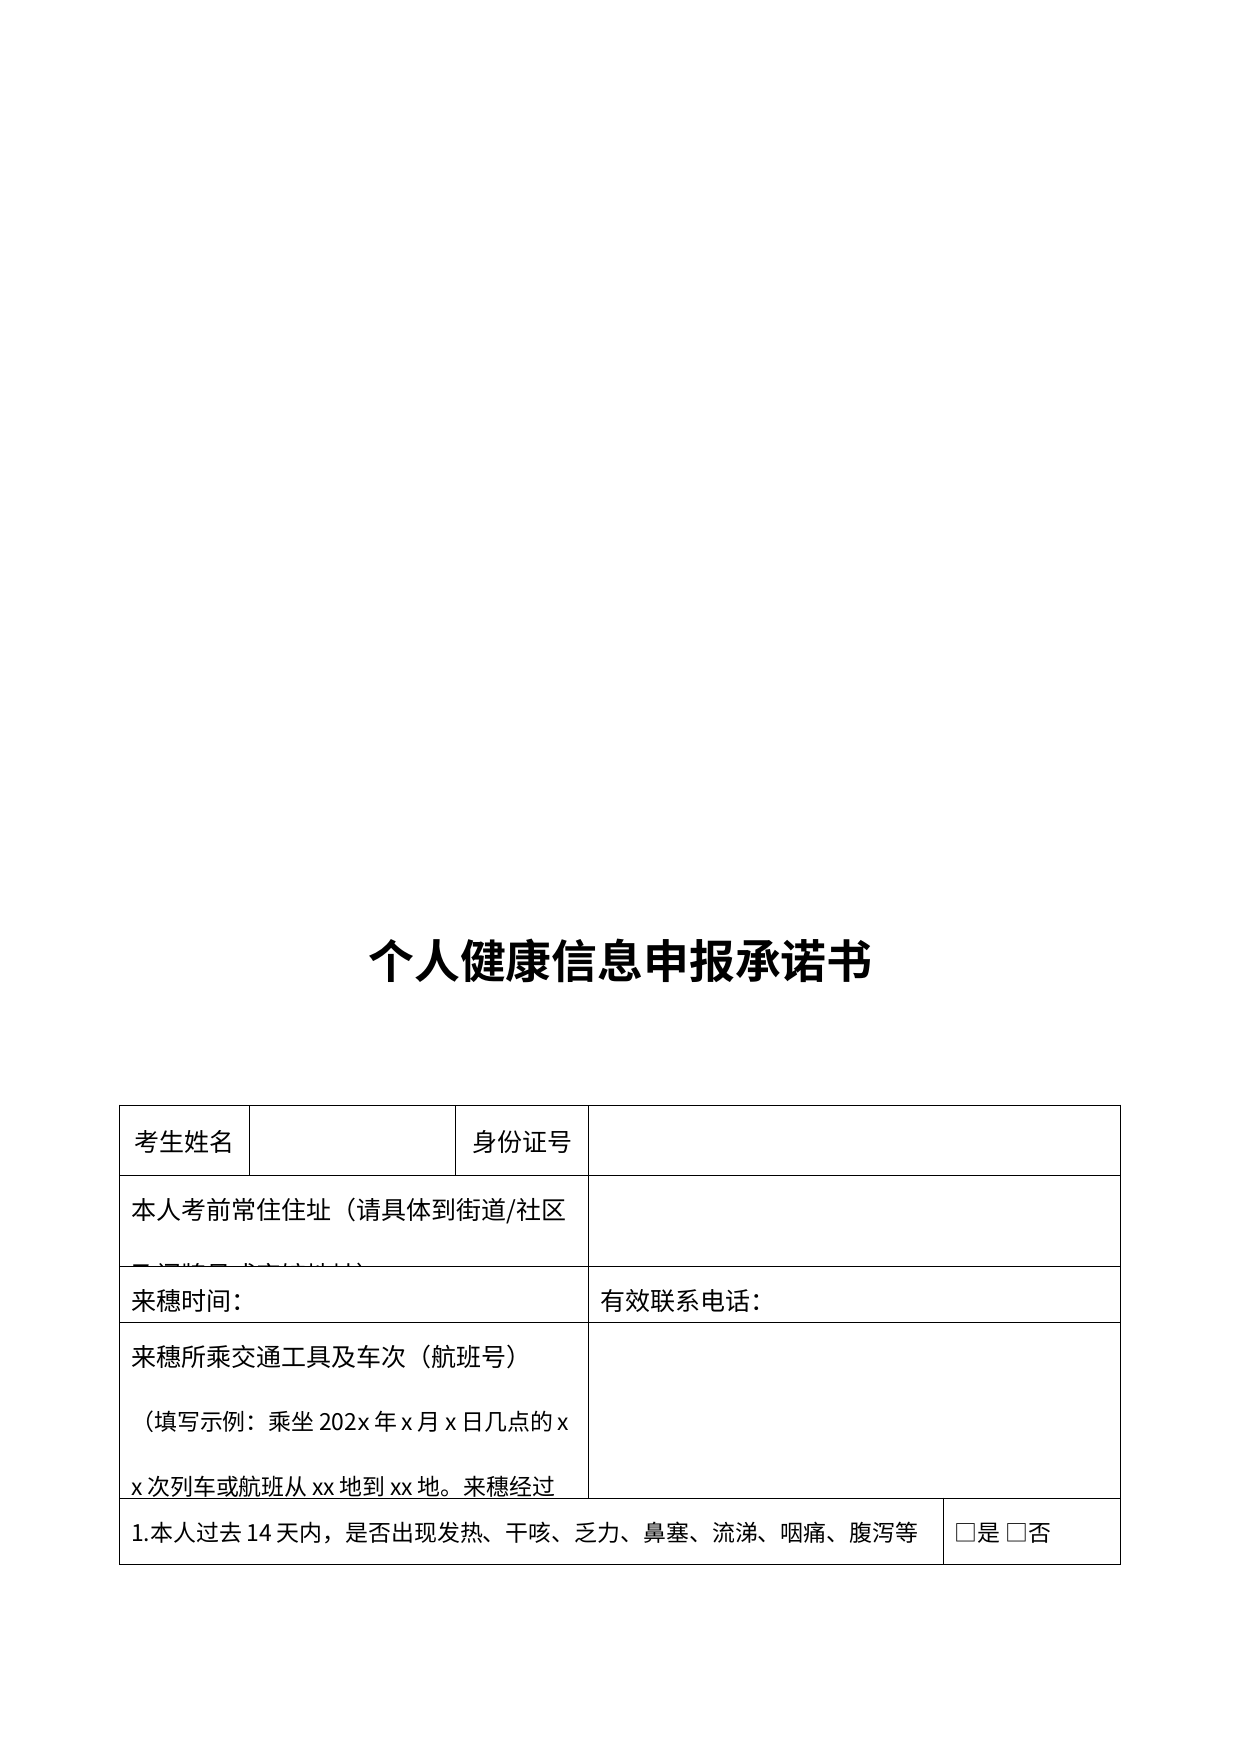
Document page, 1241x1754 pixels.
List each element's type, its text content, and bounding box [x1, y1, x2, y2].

table_cell 有效联系电话： [589, 1267, 1120, 1322]
table_header 身份证号 [456, 1106, 588, 1175]
text 个人健康信息申报承诺书 [187, 909, 1053, 1007]
table_cell [589, 1323, 1120, 1498]
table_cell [120, 1499, 943, 1564]
table_cell □是 □否 [944, 1499, 1120, 1564]
table_header 考生姓名 [120, 1106, 249, 1175]
table_cell 本人考前常住住址（请具体到街道/社区及门牌号或宾馆地址） [120, 1176, 588, 1266]
table_header [589, 1106, 1120, 1175]
table_cell 来穗所乘交通工具及车次（航班号） （填写示例：乘坐202x年x月x日几点的xx次列车或航班从xx地到xx地。来穗经过换乘的，所有交通工具及车次均需填写） [120, 1323, 588, 1498]
table_cell 来穗时间： [120, 1267, 588, 1322]
table_cell [589, 1176, 1120, 1266]
table_header [250, 1106, 455, 1175]
